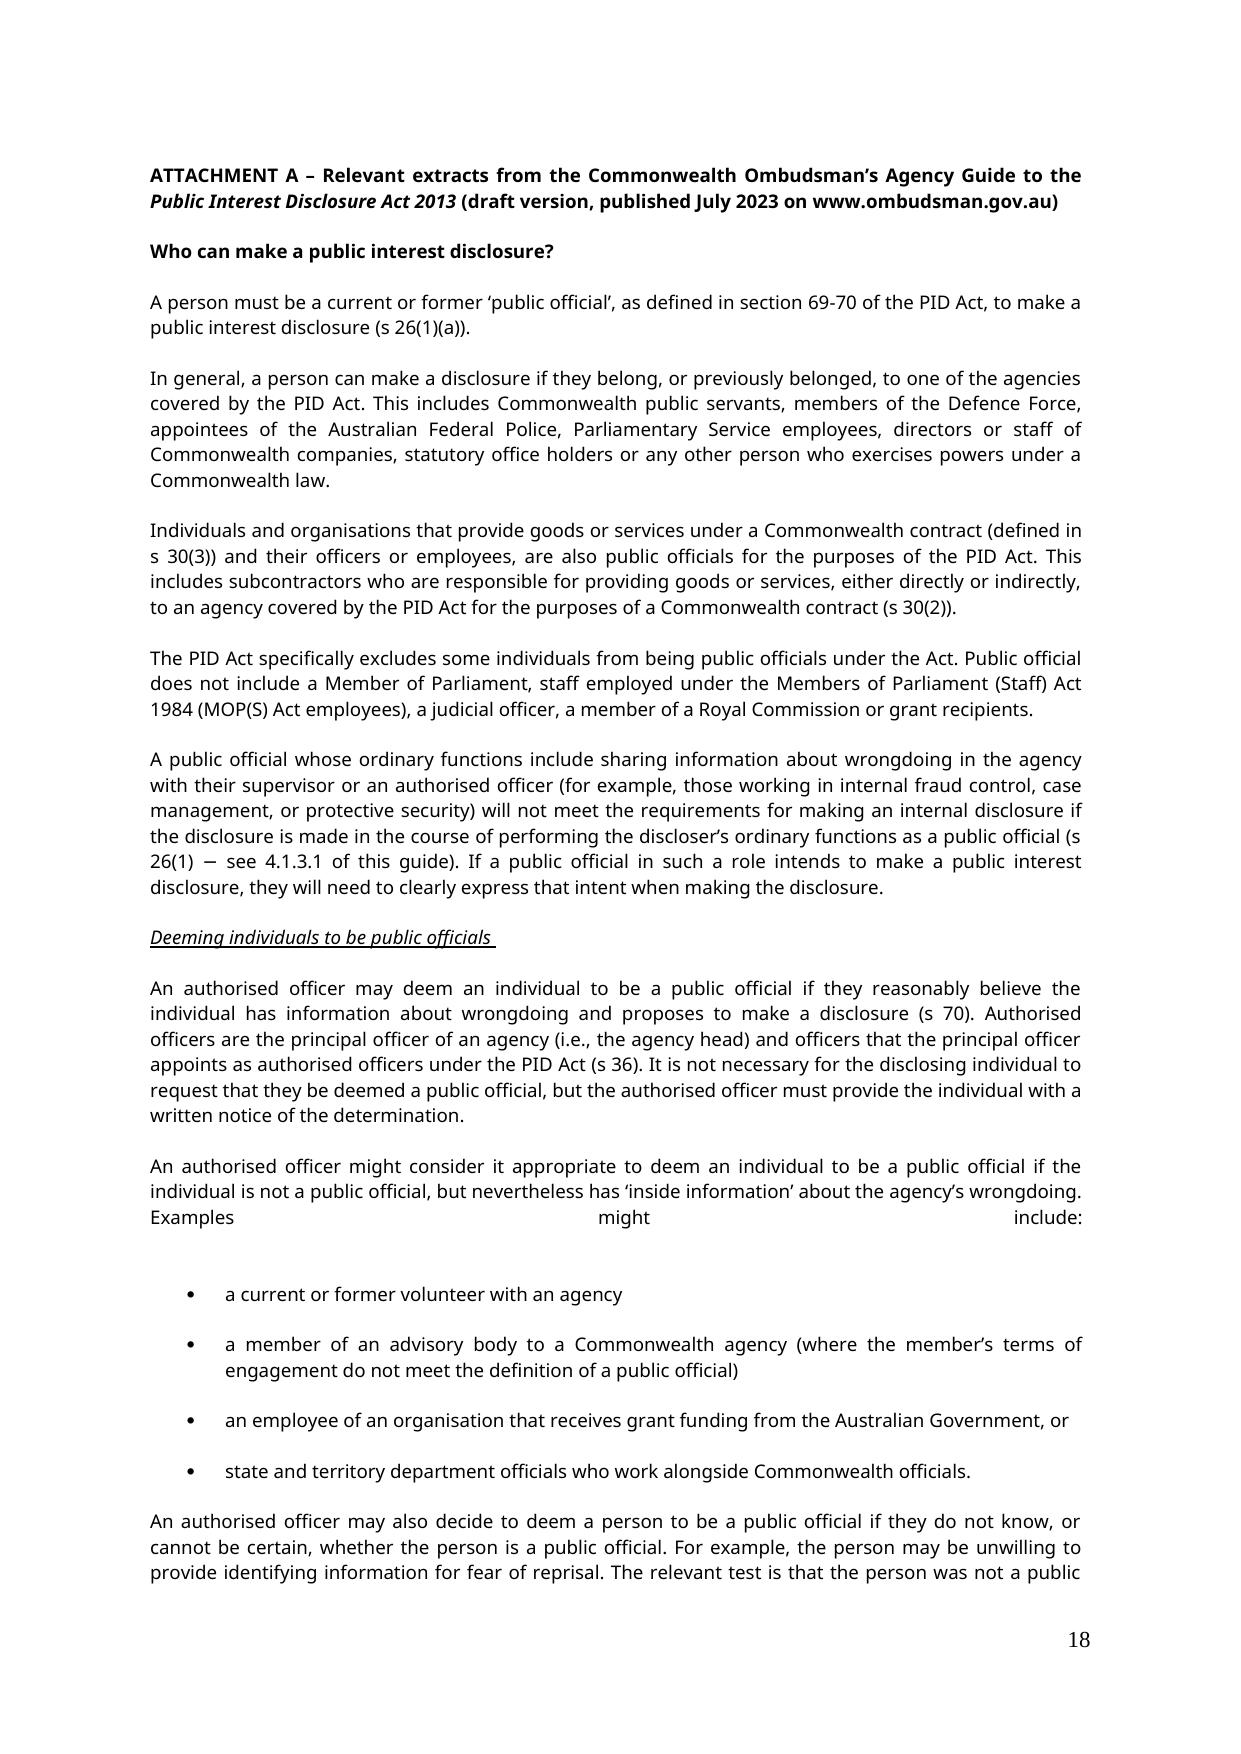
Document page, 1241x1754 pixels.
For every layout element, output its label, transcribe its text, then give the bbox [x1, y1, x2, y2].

text Individuals and organisations that provide goods or services under a Commonwealth contract (defined in s 30(3)) and their officers or employees, are also public officials for the purposes of the PID Act. This includes subcontractors who are responsible for providing goods or services, either directly or indirectly, to an agency covered by the PID Act for the purposes of a Commonwealth contract (s 30(2)). [150, 518, 1083, 620]
text Who can make a public interest disclosure? [150, 238, 1090, 264]
list a current or former volunteer with an agency [187, 1281, 1083, 1307]
text The PID Act specifically excludes some individuals from being public officials under the Act. Public official does not include a Member of Parliament, staff employed under the Members of Parliament (Staff) Act 1984 (MOP(S) Act employees), a judicial officer, a member of a Royal Commission or grant recipients. [150, 645, 1083, 721]
text A public official whose ordinary functions include sharing information about wrongdoing in the agency with their supervisor or an authorised officer (for example, those working in internal fraud control, case management, or protective security) will not meet the requirements for making an internal disclosure if the disclosure is made in the course of performing the discloser’s ordinary functions as a public official (s 26(1) − see 4.1.3.1 of this guide). If a public official in such a role intends to make a public interest disclosure, they will need to clearly express that intent when making the disclosure. [150, 746, 1083, 899]
list state and territory department officials who work alongside Commonwealth officials. [187, 1458, 1083, 1484]
text Deeming individuals to be public officials [150, 924, 1083, 950]
text An authorised officer may deem an individual to be a public official if they reasonably believe the individual has information about wrongdoing and proposes to make a disclosure (s 70). Authorised officers are the principal officer of an agency (i.e., the agency head) and officers that the principal officer appoints as authorised officers under the PID Act (s 36). It is not necessary for the disclosing individual to request that they be deemed a public official, but the authorised officer must provide the individual with a written notice of the determination. [150, 975, 1083, 1128]
text An authorised officer might consider it appropriate to deem an individual to be a public official if the individual is not a public official, but nevertheless has ‘inside information’ about the agency’s wrongdoing. Examples might include: [150, 1153, 1083, 1256]
text A person must be a current or former ‘public official’, as defined in section 69-70 of the PID Act, to make a public interest disclosure (s 26(1)(a)). [150, 289, 1083, 340]
text ATTACHMENT A – Relevant extracts from the Commonwealth Ombudsman’s Agency Guide to the Public Interest Disclosure Act 2013 (draft version, published July 2023 on www.ombudsman.gov.au) [150, 162, 1083, 213]
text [150, 1509, 1083, 1585]
list an employee of an organisation that receives grant funding from the Australian Government, or [187, 1408, 1083, 1433]
text In general, a person can make a disclosure if they belong, or previously belonged, to one of the agencies covered by the PID Act. This includes Commonwealth public servants, members of the Defence Force, appointees of the Australian Federal Police, Parliamentary Service employees, directors or staff of Commonwealth companies, statutory office holders or any other person who exercises powers under a Commonwealth law. [150, 365, 1083, 493]
list a member of an advisory body to a Commonwealth agency (where the member’s terms of engagement do not meet the definition of a public official) [187, 1332, 1083, 1383]
